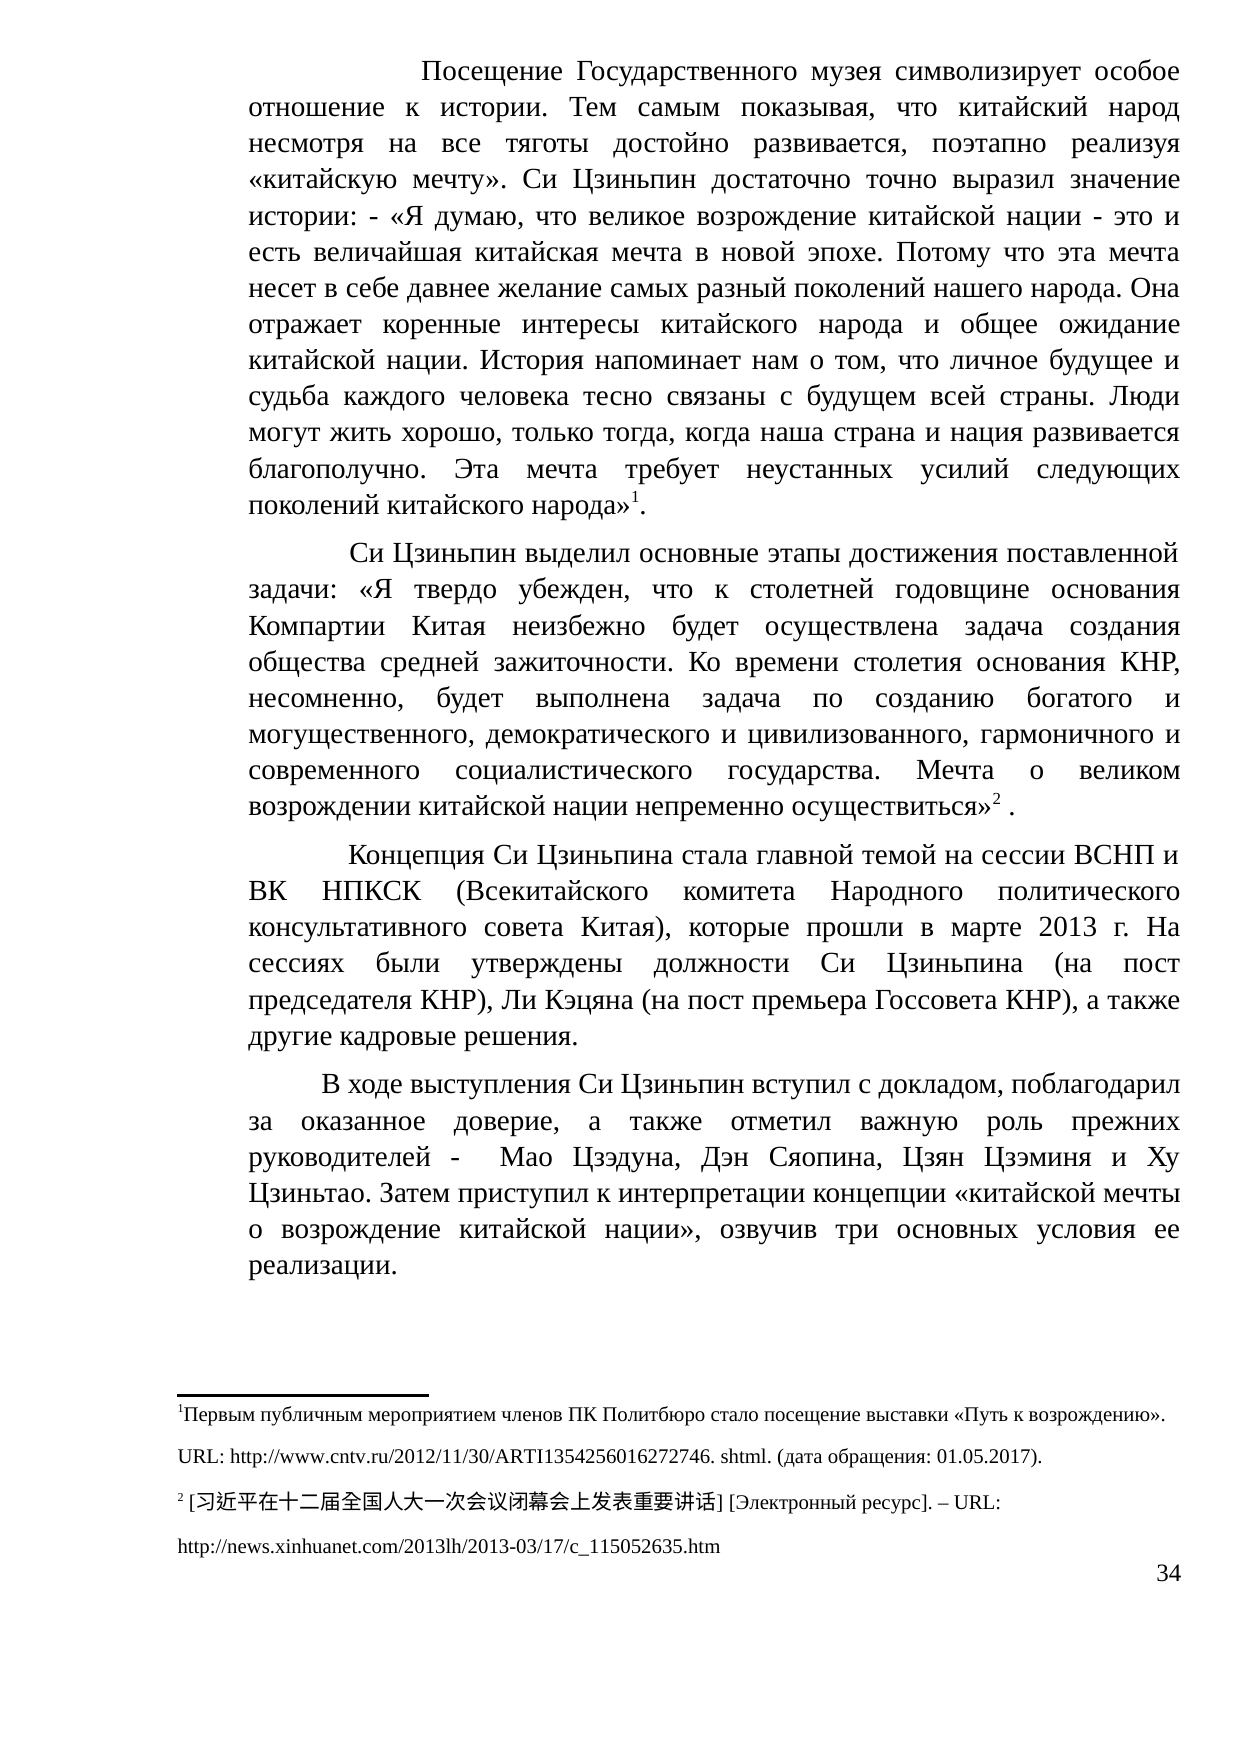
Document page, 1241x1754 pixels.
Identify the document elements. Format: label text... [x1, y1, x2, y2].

subtitle Концепция Си Цзиньпина стала главной темой на сессии ВСНП и ВК НПКСК (Всекитайского комитета Народного политического консультативного совета Китая), которые прошли в марте 2013 г. На сессиях были утверждены должности Си Цзиньпина (на пост председателя КНР), Ли Кэцяна (на пост премьера Госсовета КНР), а также другие кадровые решения. [248, 837, 1181, 1051]
subtitle Си Цзиньпин выделил основные этапы достижения поставленной задачи: «Я твердо убежден, что к столетней годовщине основания Компартии Китая неизбежно будет осуществлена задача создания общества средней зажиточности. Ко времени столетия основания КНР, несомненно, будет выполнена задача по созданию богатого и могущественного, демократического и цивилизованного, гармоничного и современного социалистического государства. Мечта о великом возрождении китайской нации непременно осуществиться» . [248, 536, 1181, 822]
subtitle В ходе выступления Си Цзиньпин вступил с докладом, поблагодарил за оказанное доверие, а также отметил важную роль прежних руководителей - Мао Цзэдуна, Дэн Сяопина, Цзян Цзэминя и Ху Цзиньтао. Затем приступил к интерпретации концепции «китайской мечты о возрождение китайской нации», озвучив три основных условия ее реализации. [248, 1067, 1181, 1281]
subtitle Посещение Государственного музея символизирует особое отношение к истории. Тем самым показывая, что китайский народ несмотря на все тяготы достойно развивается, поэтапно реализуя «китайскую мечту». Си Цзиньпин достаточно точно выразил значение истории: - «Я думаю, что великое возрождение китайской нации - это и есть величайшая китайская мечта в новой эпохе. Потому что эта мечта несет в себе давнее желание самых разный поколений нашего народа. Она отражает коренные интересы китайского народа и общее ожидание китайской нации. История напоминает нам о том, что личное будущее и судьба каждого человека тесно связаны с будущем всей страны. Люди могут жить хорошо, только тогда, когда наша страна и нация развивается благополучно. Эта мечта требует неустанных усилий следующих поколений китайского народа». [248, 53, 1181, 520]
